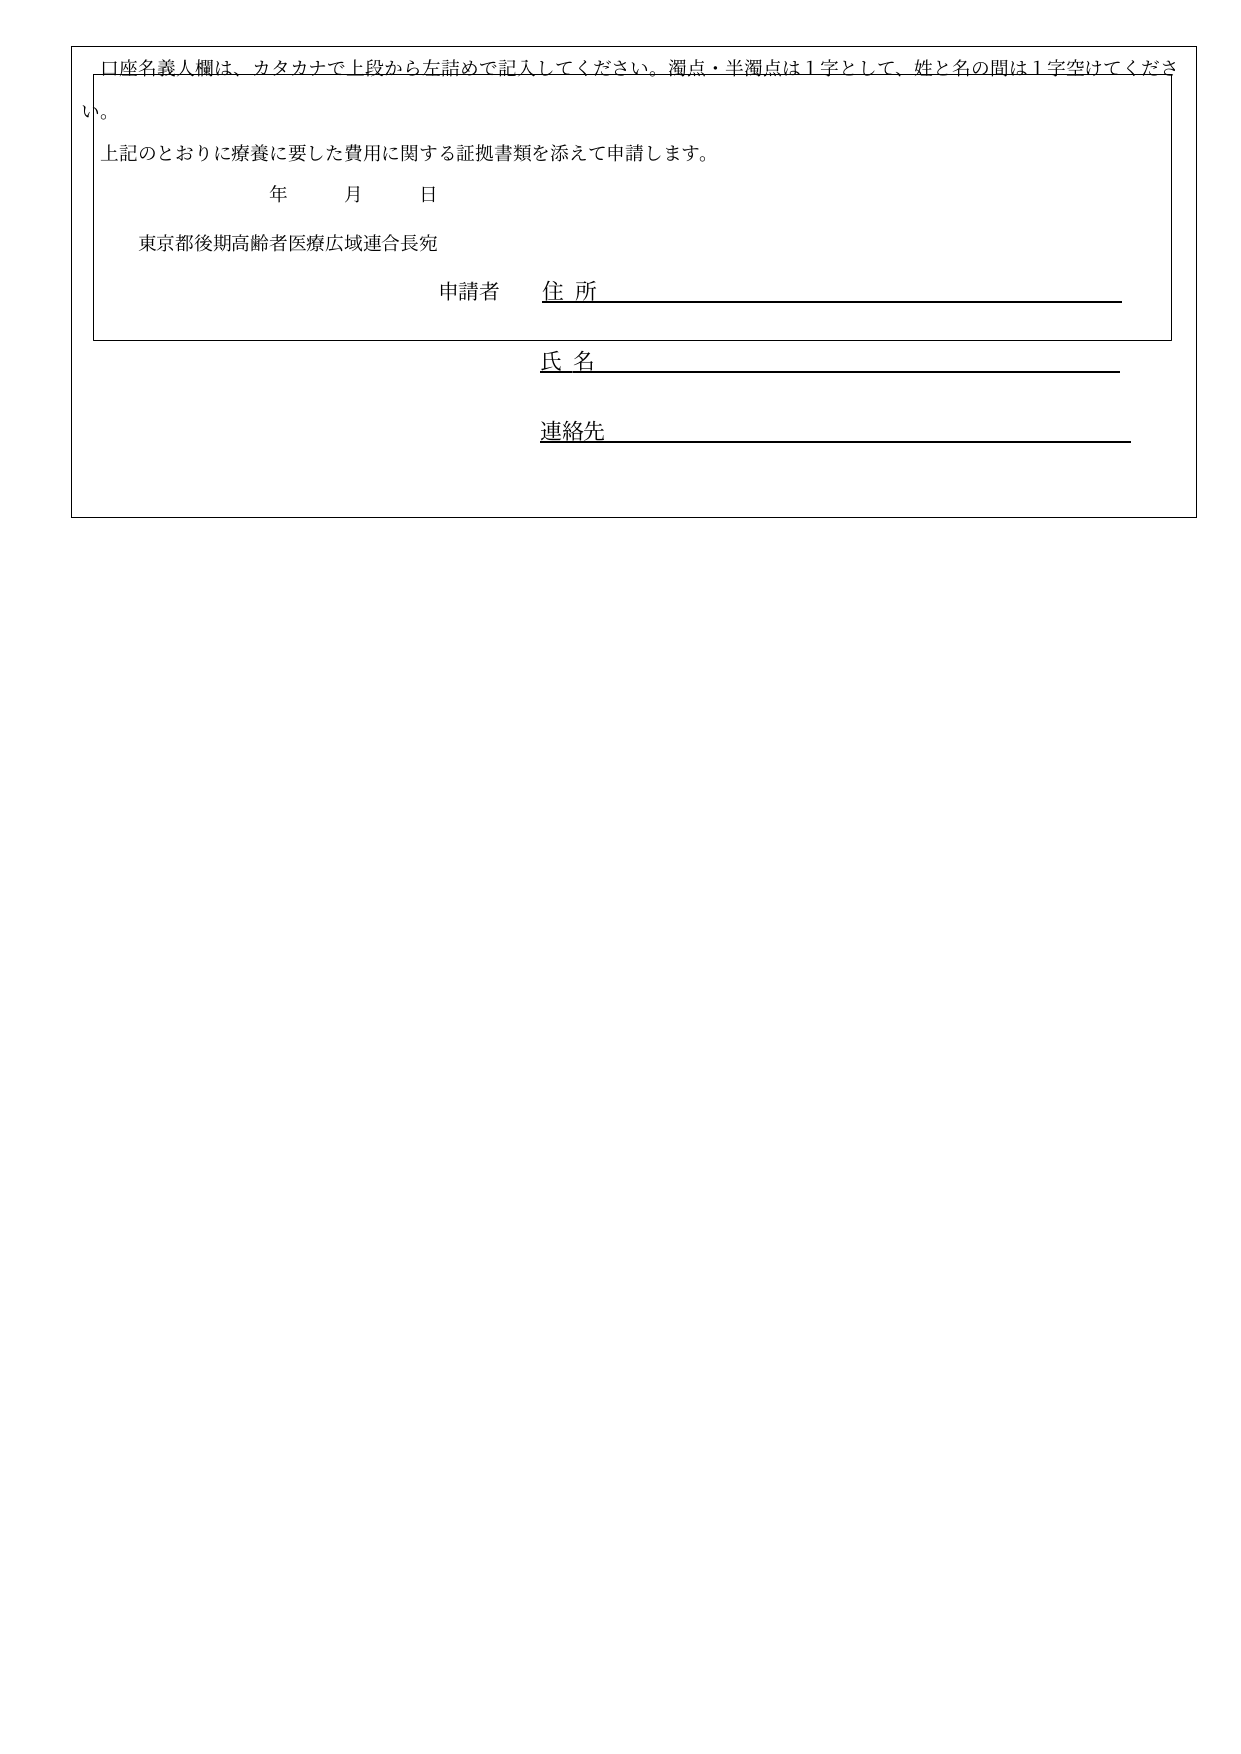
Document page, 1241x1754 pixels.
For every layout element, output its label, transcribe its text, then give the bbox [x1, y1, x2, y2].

table_cell 口座名義人欄は、カタカナで上段から左詰めで記入してください。濁点・半濁点は１字として、姓と名の間は１字空けてください。 上記のとおりに療養に要した費用に関する証拠書類を添えて申請します。 年 月 日 東京都後期高齢者医療広域連合長宛 申請者 住所 氏名 連絡先 [72, 47, 1196, 517]
